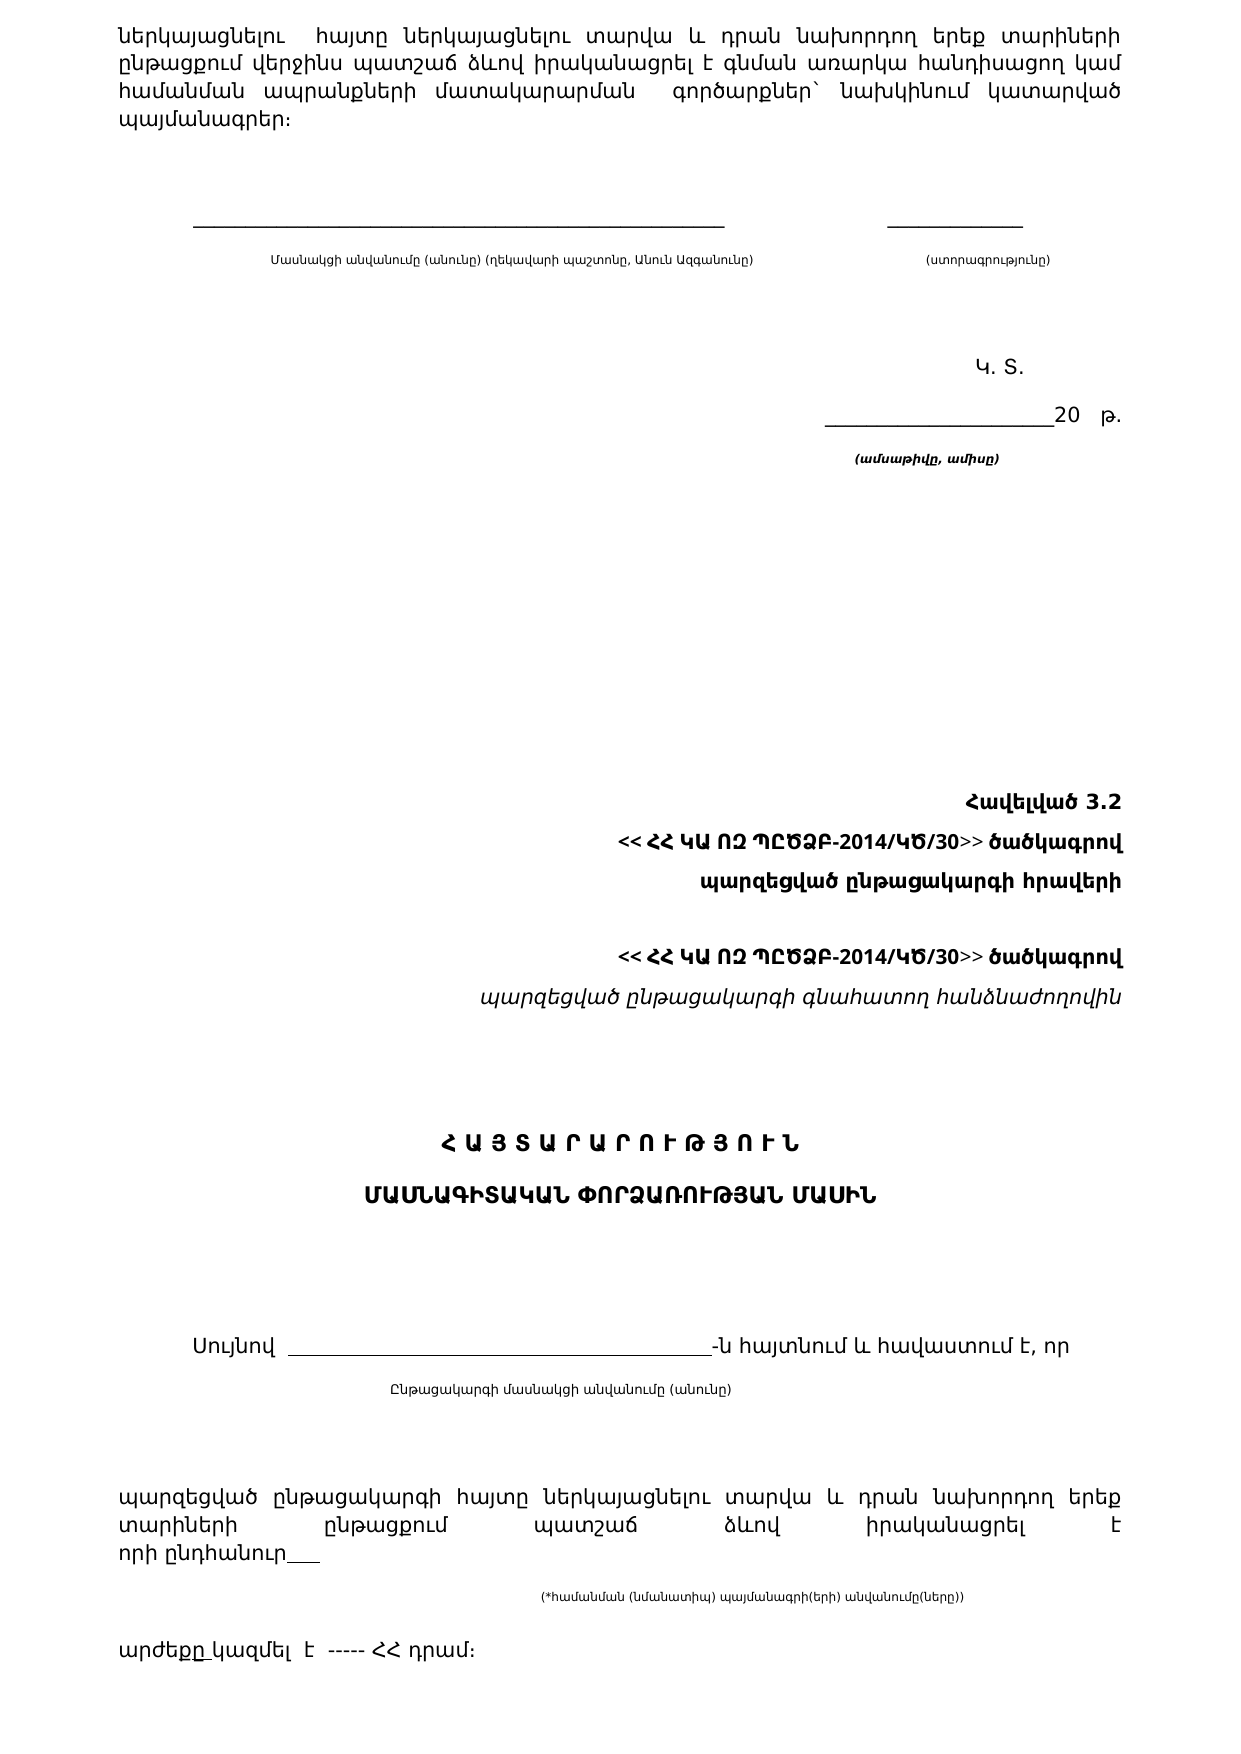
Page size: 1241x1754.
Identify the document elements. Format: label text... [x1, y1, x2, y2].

text արժեքը կազմել է ----- ՀՀ դրամ։ [118, 1638, 1122, 1663]
text << ՀՀ ԿԱ ՈԶ ՊԸԾՁԲ-2014/ԿԾ/30>> ծածկագրով [118, 827, 1122, 855]
text Կ. Տ. [118, 355, 1122, 379]
text << ՀՀ ԿԱ ՈԶ ՊԸԾՁԲ-2014/ԿԾ/30>> ծածկագրով [118, 942, 1122, 971]
text Հավելված 3.2 [118, 790, 1122, 815]
text ներկայացնելու հայտը ներկայացնելու տարվա և դրան նախորդող երեք տարիների ընթացքում վերջինս պատշաճ ձևով իրականացրել է գնման առարկա հանդիսացող կամ համանման ապրանքների մատակարարման գործարքներ` նախկինում կատարված պայմանագրեր։ [118, 24, 1122, 131]
text ___________________________________________________ _____________ [118, 204, 1122, 229]
text պարզեցված ընթացակարգի գնահատող հանձնաժողովին [118, 985, 1122, 1009]
text ______________________20 թ. [118, 403, 1122, 428]
text պարզեցված ընթացակարգի հրավերի [118, 869, 1122, 894]
text ՄԱՍՆԱԳԻՏԱԿԱՆ ՓՈՐՁԱՌՈՒԹՅԱՆ ՄԱՍԻՆ [118, 1182, 1122, 1209]
text (ամսաթիվը, ամիսը) [118, 452, 1000, 476]
text Մասնակցի անվանումը (անունը) (ղեկավարի պաշտոնը, Անուն Ազգանունը) (ստորագրությունը) [118, 253, 1122, 277]
text (*համանման (նմանատիպ) պայմանագրի(երի) անվանումը(ները)) [118, 1590, 1122, 1614]
text պարզեցված ընթացակարգի հայտը ներկայացնելու տարվա և դրան նախորդող երեք տարիների ընթացքում պատշաճ ձևով իրականացրել է որի ընդհանուր [118, 1485, 1122, 1565]
text Սույնով -ն հայտնում և հավաստում է, որ [118, 1334, 1122, 1358]
text Ընթացակարգի մասնակցի անվանումը (անունը) [192, 1382, 1122, 1409]
text Հ Ա Յ Տ Ա Ր Ա Ր Ո Ւ Թ Յ Ո Ւ Ն [118, 1131, 1122, 1157]
